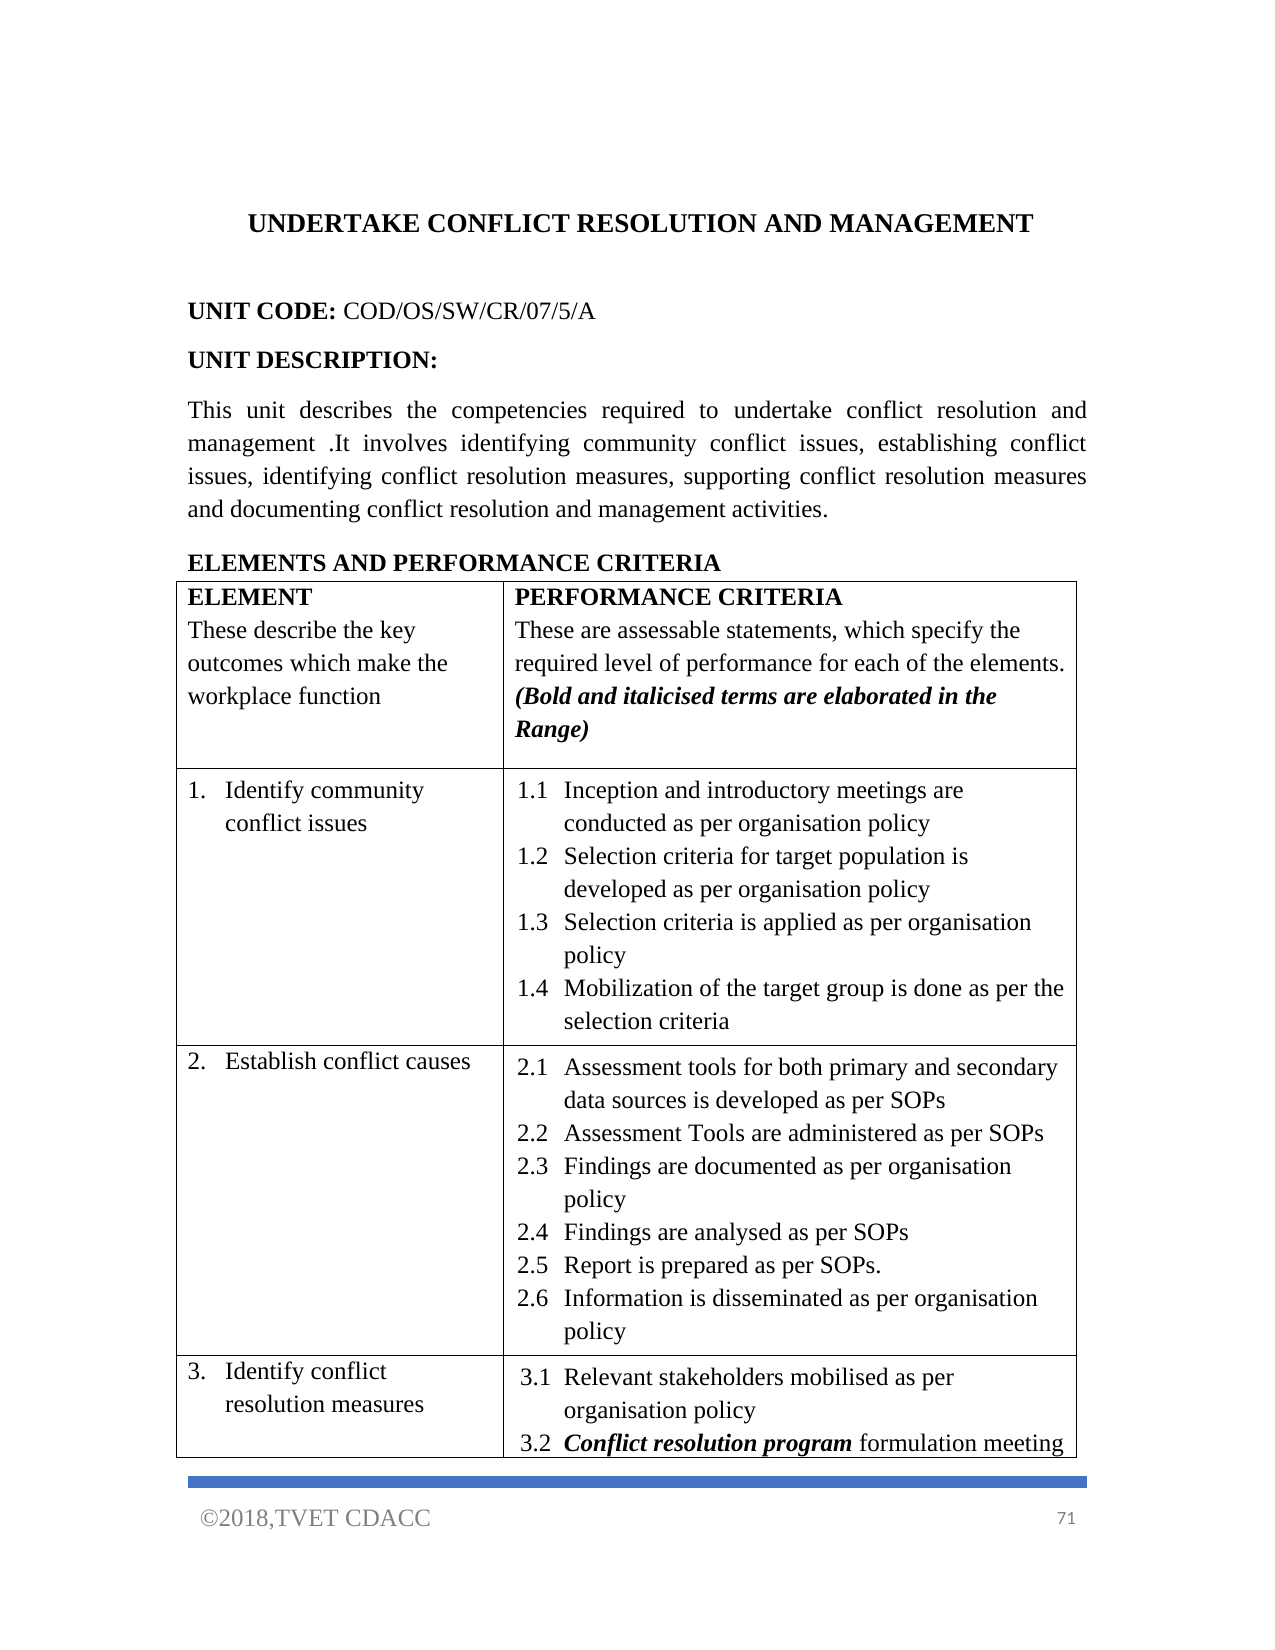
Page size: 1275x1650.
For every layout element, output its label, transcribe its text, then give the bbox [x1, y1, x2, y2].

table_cell Identify conflict resolution measures [177, 1356, 503, 1457]
text UNIT DESCRIPTION: [187, 346, 1087, 374]
table_cell Establish conflict causes [177, 1046, 503, 1355]
table_header ELEMENT These describe the key outcomes which make the workplace function [177, 582, 503, 768]
subtitle UNDERTAKE CONFLICT RESOLUTION AND MANAGEMENT [187, 207, 1087, 238]
text UNIT CODE: COD/OS/SW/CR/07/5/A [187, 296, 1087, 325]
text ELEMENTS AND PERFORMANCE CRITERIA [187, 548, 1087, 577]
table_cell Identify community conflict issues [177, 769, 503, 1045]
table_cell Assessment tools for both primary and secondary data sources is developed as per SOPs Assessment Tools are administered as per SOPs Findings are documented as per organisation policy Findings are analysed as per SOPs Report is prepared as per SOPs. Information is disseminated as per organisation policy [504, 1046, 1076, 1355]
text This unit describes the competencies required to undertake conflict resolution and management .It involves identifying community conflict issues, establishing conflict issues, identifying conflict resolution measures, supporting conflict resolution measures and documenting conflict resolution and management activities. [187, 395, 1087, 523]
table_header PERFORMANCE CRITERIA These are assessable statements, which specify the required level of performance for each of the elements. (Bold and italicised terms are elaborated in the Range) [504, 582, 1076, 768]
table_cell Inception and introductory meetings are conducted as per organisation policy Selection criteria for target population is developed as per organisation policy Selection criteria is applied as per organisation policy Mobilization of the target group is done as per the selection criteria [504, 769, 1076, 1045]
